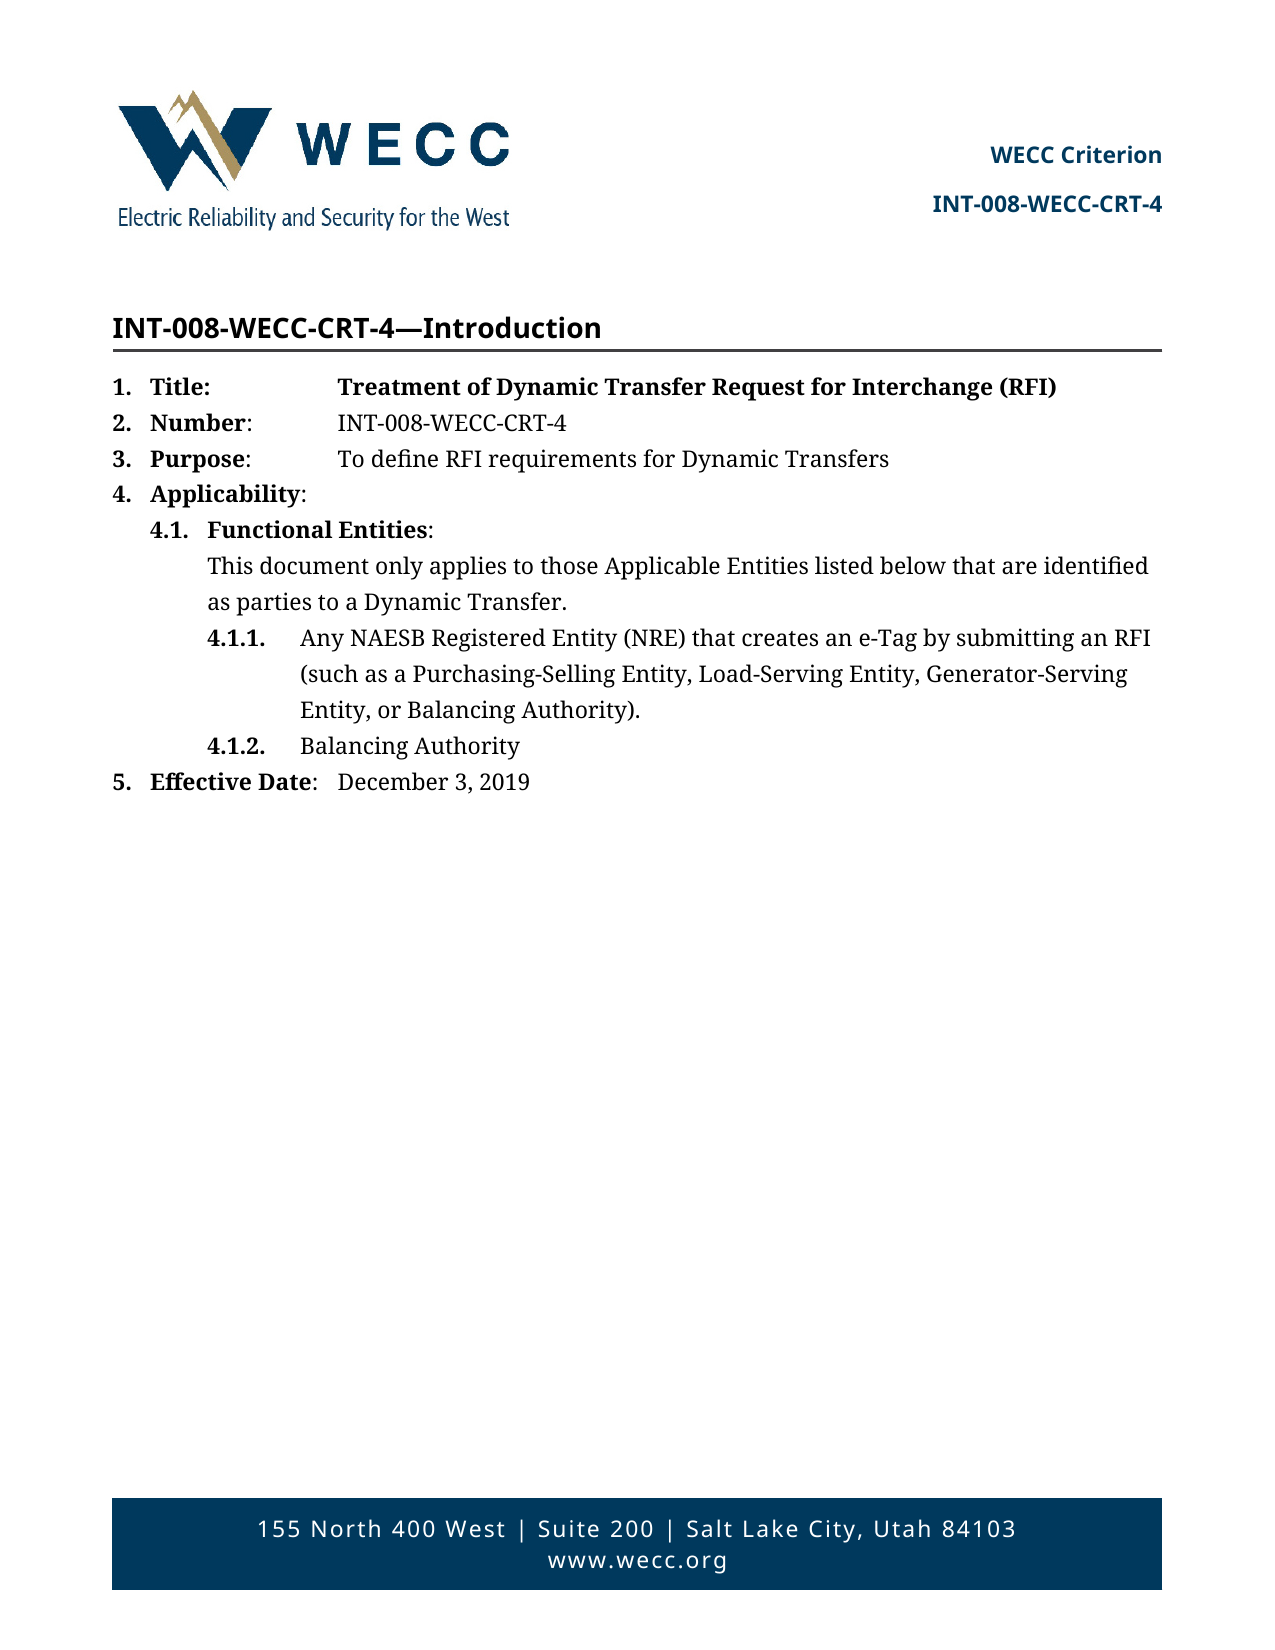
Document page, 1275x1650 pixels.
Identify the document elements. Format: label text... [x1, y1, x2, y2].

picture [112, 87, 516, 231]
list Any NAESB Registered Entity (NRE) that creates an e-Tag by submitting an RFI (such as a Purchasing-Selling Entity, Load-Serving Entity, Generator-Serving Entity, or Balancing Authority). [207, 622, 1162, 725]
list Number: INT-008-WECC-CRT-4 [112, 407, 1162, 438]
list Applicability: [112, 478, 1162, 510]
list Title: Treatment of Dynamic Transfer Request for Interchange (RFI) [112, 371, 1162, 402]
subtitle INT-008-WECC-CRT-4—Introduction [112, 309, 1162, 352]
list This document only applies to those Applicable Entities listed below that are identified as parties to a Dynamic Transfer. [207, 550, 1162, 617]
list Balancing Authority [207, 730, 1162, 761]
list Purpose: To define RFI requirements for Dynamic Transfers [112, 442, 1162, 474]
list Functional Entities: [150, 514, 1162, 546]
list Effective Date: December 3, 2019 [112, 766, 1162, 797]
